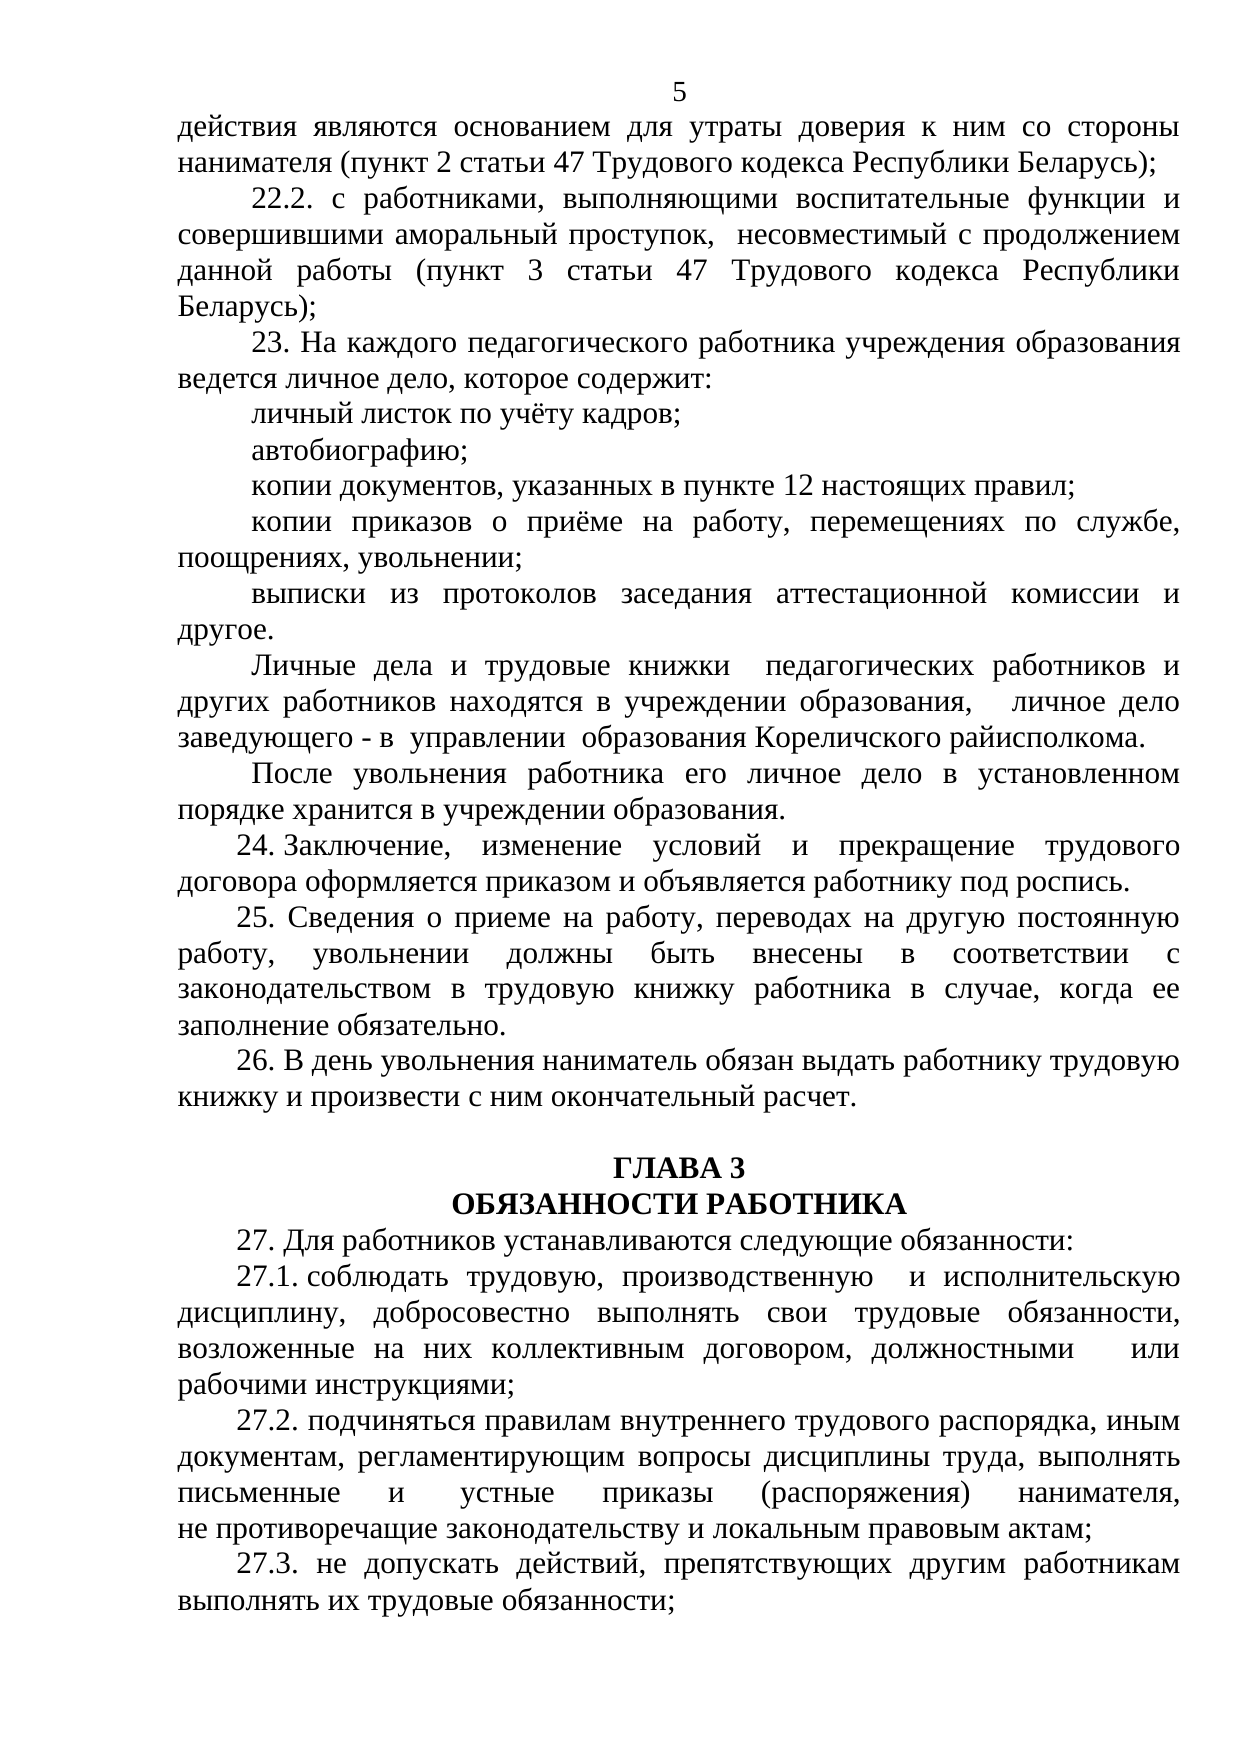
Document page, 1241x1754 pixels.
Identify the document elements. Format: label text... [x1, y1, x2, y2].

text автобиографию; [177, 431, 1181, 467]
text 27.3. не допускать действий, препятствующих другим работникам выполнять их трудовые обязанности; [177, 1545, 1181, 1617]
text 22.2. с работниками, выполняющими воспитательные функции и совершившими аморальный проступок, несовместимый с продолжением данной работы (пункт 3 статьи 47 Трудового кодекса Республики Беларусь); [177, 179, 1181, 323]
text ОБЯЗАННОСТИ РАБОТНИКА [177, 1185, 1181, 1221]
text 27.2. подчиняться правилам внутреннего трудового распорядка, иным документам, регламентирующим вопросы дисциплины труда, выполнять письменные и устные приказы (распоряжения) нанимателя, не противоречащие законодательству и локальным правовым актам; [177, 1401, 1181, 1545]
text 25. Сведения о приеме на работу, переводах на другую постоянную работу, увольнении должны быть внесены в соответствии с законодательством в трудовую книжку работника в случае, когда ее заполнение обязательно. [177, 898, 1181, 1042]
text 24. Заключение, изменение условий и прекращение трудового договора оформляется приказом и объявляется работнику под роспись. [177, 826, 1181, 898]
text Личные дела и трудовые книжки педагогических работников и других работников находятся в учреждении образования, личное дело заведующего - в управлении образования Кореличского райисполкома. [177, 646, 1181, 754]
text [177, 107, 1181, 179]
text 27.1. соблюдать трудовую, производственную и исполнительскую дисциплину, добросовестно выполнять свои трудовые обязанности, возложенные на них коллективным договором, должностными или рабочими инструкциями; [177, 1257, 1181, 1401]
text 23. На каждого педагогического работника учреждения образования ведется личное дело, которое содержит: [177, 323, 1181, 395]
text После увольнения работника его личное дело в установленном порядке хранится в учреждении образования. [177, 754, 1181, 826]
text выписки из протоколов заседания аттестационной комиссии и другое. [177, 574, 1181, 646]
text 27. Для работников устанавливаются следующие обязанности: [177, 1221, 1181, 1257]
text копии приказов о приёме на работу, перемещениях по службе, поощрениях, увольнении; [177, 503, 1181, 574]
text 26. В день увольнения наниматель обязан выдать работнику трудовую книжку и произвести с ним окончательный расчет. [177, 1042, 1181, 1113]
text личный листок по учёту кадров; [177, 395, 1181, 431]
text ГЛАВА 3 [177, 1149, 1181, 1185]
text копии документов, указанных в пункте 12 настоящих правил; [177, 467, 1181, 503]
